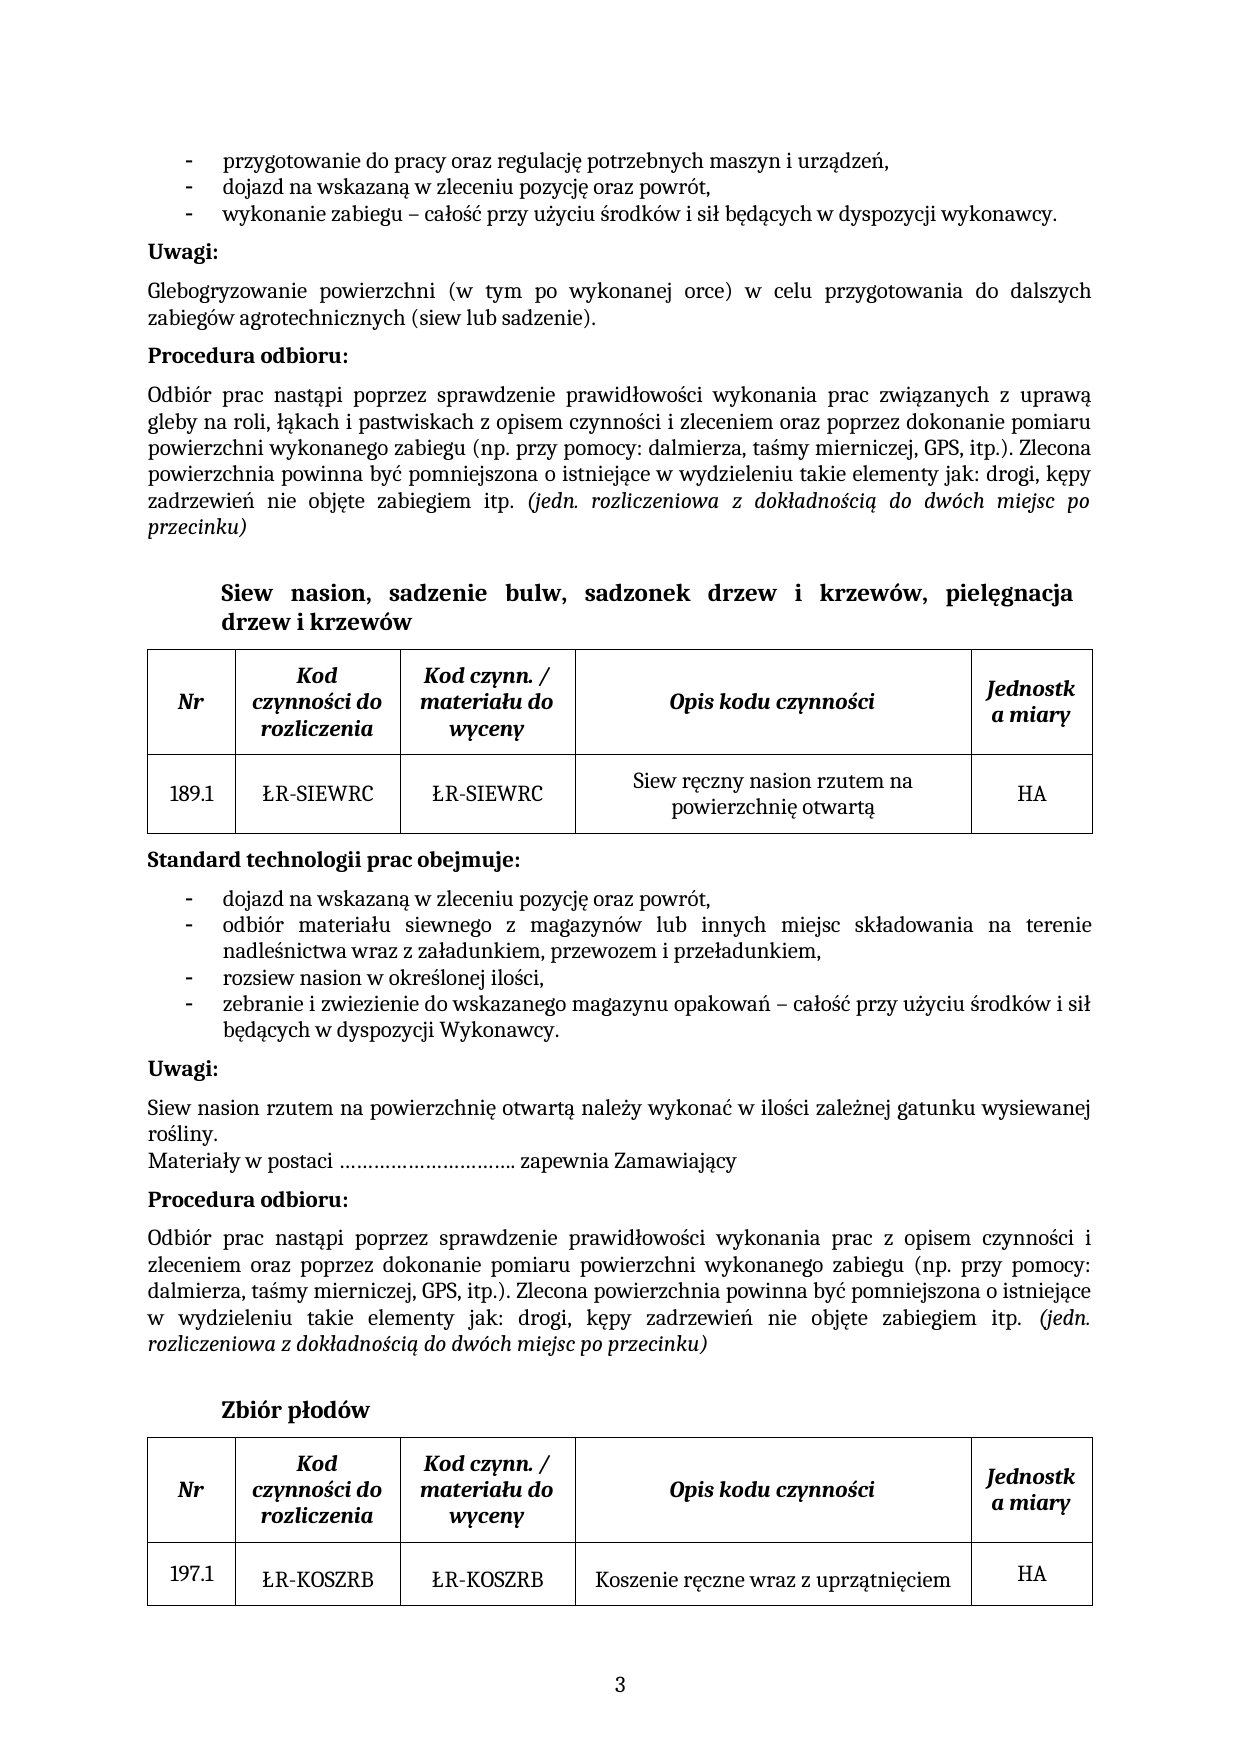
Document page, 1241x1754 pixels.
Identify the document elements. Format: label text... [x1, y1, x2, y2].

table_header Jednostka miary [972, 1438, 1092, 1542]
table_cell ŁR-KOSZRB [401, 1543, 575, 1605]
table_header Kod czynności do rozliczenia [236, 650, 400, 754]
text Uwagi: [148, 1056, 1093, 1082]
table_cell HA [972, 755, 1092, 833]
table_cell ŁR-SIEWRC [401, 755, 575, 833]
text Siew nasion, sadzenie bulw, sadzonek drzew i krzewów, pielęgnacja drzew i krzewów [148, 579, 1093, 637]
table_header Nr [148, 650, 235, 754]
table_header Opis kodu czynności [576, 1438, 971, 1542]
text Standard technologii prac obejmuje: [148, 846, 1093, 873]
list dojazd na wskazaną w zleceniu pozycję oraz powrót, [185, 885, 1093, 912]
table_cell 189.1 [148, 755, 235, 833]
table_header Kod czynn. / materiału do wyceny [401, 650, 575, 754]
list wykonanie zabiegu – całość przy użyciu środków i sił będących w dyspozycji wykonawcy. [185, 200, 1093, 227]
text Uwagi: [148, 239, 1093, 266]
list rozsiew nasion w określonej ilości, [185, 964, 1093, 991]
table_header Kod czynności do rozliczenia [236, 1438, 400, 1542]
text Odbiór prac nastąpi poprzez sprawdzenie prawidłowości wykonania prac z opisem czynności i zleceniem oraz poprzez dokonanie pomiaru powierzchni wykonanego zabiegu (np. przy pomocy: dalmierza, taśmy mierniczej, GPS, itp.). Zlecona powierzchnia powinna być pomniejszona o istniejące w wydzieleniu takie elementy jak: drogi, kępy zadrzewień nie objęte zabiegiem itp. (jedn. rozliczeniowa z dokładnością do dwóch miejsc po przecinku) [148, 1225, 1093, 1357]
text Glebogryzowanie powierzchni (w tym po wykonanej orce) w celu przygotowania do dalszych zabiegów agrotechnicznych (siew lub sadzenie). [148, 278, 1093, 331]
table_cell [576, 1543, 971, 1605]
text Materiały w postaci …………………………. zapewnia Zamawiający [148, 1147, 1093, 1174]
table_cell HA [972, 1543, 1092, 1605]
list przygotowanie do pracy oraz regulację potrzebnych maszyn i urządzeń, [185, 148, 1093, 174]
table_cell 197.1 [148, 1543, 235, 1605]
table_cell ŁR-KOSZRB [236, 1543, 400, 1605]
list zebranie i zwiezienie do wskazanego magazynu opakowań – całość przy użyciu środków i sił będących w dyspozycji Wykonawcy. [185, 991, 1093, 1043]
table_header Kod czynn. / materiału do wyceny [401, 1438, 575, 1542]
table_cell ŁR-SIEWRC [236, 755, 400, 833]
table_header Opis kodu czynności [576, 650, 971, 754]
table_header Nr [148, 1438, 235, 1542]
list dojazd na wskazaną w zleceniu pozycję oraz powrót, [185, 174, 1093, 200]
text Siew nasion rzutem na powierzchnię otwartą należy wykonać w ilości zależnej gatunku wysiewanej rośliny. [148, 1095, 1093, 1147]
text Odbiór prac nastąpi poprzez sprawdzenie prawidłowości wykonania prac związanych z uprawą gleby na roli, łąkach i pastwiskach z opisem czynności i zleceniem oraz poprzez dokonanie pomiaru powierzchni wykonanego zabiegu (np. przy pomocy: dalmierza, taśmy mierniczej, GPS, itp.). Zlecona powierzchnia powinna być pomniejszona o istniejące w wydzieleniu takie elementy jak: drogi, kępy zadrzewień nie objęte zabiegiem itp. (jedn. rozliczeniowa z dokładnością do dwóch miejsc po przecinku) [148, 382, 1093, 540]
list odbiór materiału siewnego z magazynów lub innych miejsc składowania na terenie nadleśnictwa wraz z załadunkiem, przewozem i przeładunkiem, [185, 912, 1093, 964]
text Procedura odbioru: [148, 1186, 1093, 1213]
text Zbiór płodów [148, 1396, 1093, 1424]
table_cell Siew ręczny nasion rzutem na powierzchnię otwartą [576, 755, 971, 833]
table_header Jednostka miary [972, 650, 1092, 754]
text Procedura odbioru: [148, 343, 1093, 369]
